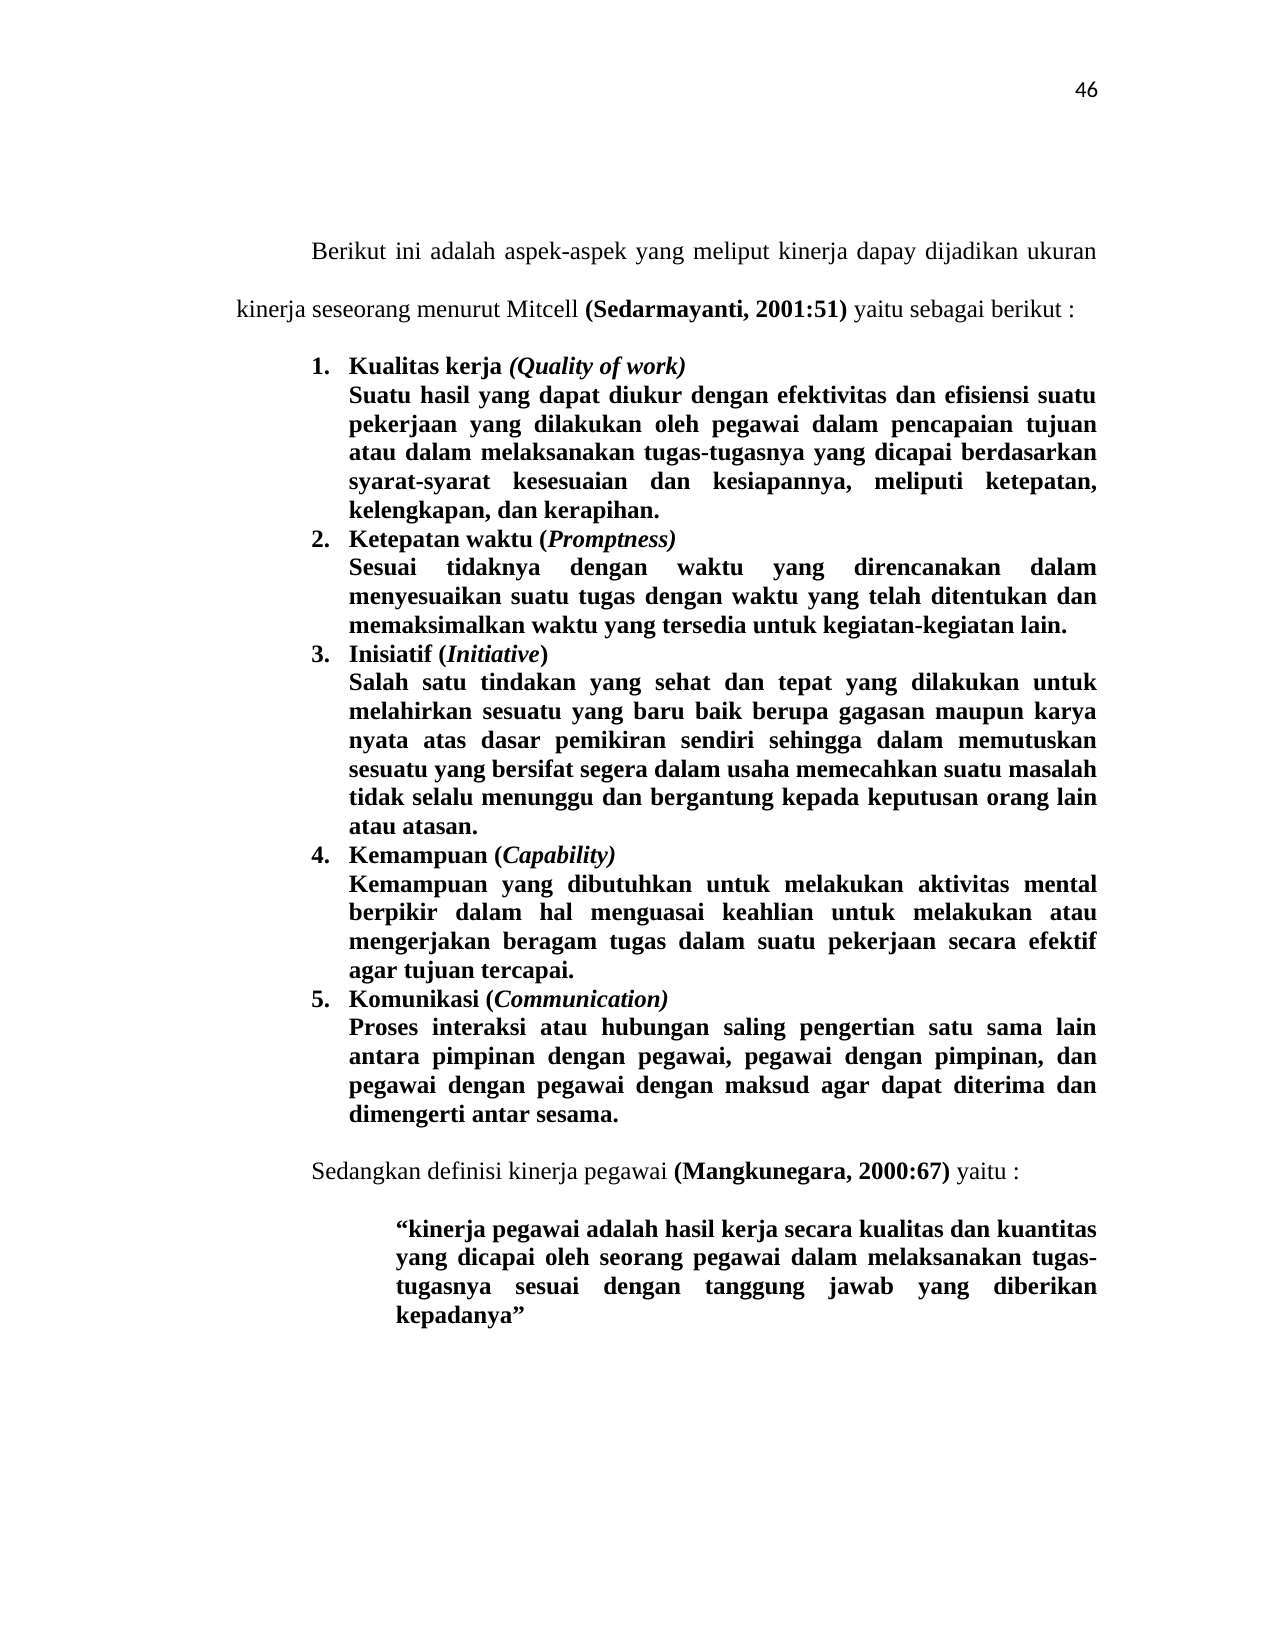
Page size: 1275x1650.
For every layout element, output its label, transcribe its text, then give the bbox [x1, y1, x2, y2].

list Inisiatif (Initiative) [311, 639, 1098, 667]
list Kualitas kerja (Quality of work) [311, 351, 1098, 380]
list Sedangkan definisi kinerja pegawai (Mangkunegara, 2000:67) yaitu : [236, 1156, 1098, 1185]
list Kemampuan yang dibutuhkan untuk melakukan aktivitas mental berpikir dalam hal menguasai keahlian untuk melakukan atau mengerjakan beragam tugas dalam suatu pekerjaan secara efektif agar tujuan tercapai. [349, 869, 1098, 984]
list Kemampuan (Capability) [311, 840, 1098, 869]
list Salah satu tindakan yang sehat dan tepat yang dilakukan untuk melahirkan sesuatu yang baru baik berupa gagasan maupun karya nyata atas dasar pemikiran sendiri sehingga dalam memutuskan sesuatu yang bersifat segera dalam usaha memecahkan suatu masalah tidak selalu menunggu dan bergantung kepada keputusan orang lain atau atasan. [349, 667, 1098, 840]
list Berikut ini adalah aspek-aspek yang meliput kinerja dapay dijadikan ukuran kinerja seseorang menurut Mitcell (Sedarmayanti, 2001:51) yaitu sebagai berikut : [236, 236, 1098, 322]
list Sesuai tidaknya dengan waktu yang direncanakan dalam menyesuaikan suatu tugas dengan waktu yang telah ditentukan dan memaksimalkan waktu yang tersedia untuk kegiatan-kegiatan lain. [349, 552, 1098, 639]
list “kinerja pegawai adalah hasil kerja secara kualitas dan kuantitas yang dicapai oleh seorang pegawai dalam melaksanakan tugas-tugasnya sesuai dengan tanggung jawab yang diberikan kepadanya” [396, 1214, 1098, 1329]
list Suatu hasil yang dapat diukur dengan efektivitas dan efisiensi suatu pekerjaan yang dilakukan oleh pegawai dalam pencapaian tujuan atau dalam melaksanakan tugas-tugasnya yang dicapai berdasarkan syarat-syarat kesesuaian dan kesiapannya, meliputi ketepatan, kelengkapan, dan kerapihan. [349, 380, 1098, 524]
list Proses interaksi atau hubungan saling pengertian satu sama lain antara pimpinan dengan pegawai, pegawai dengan pimpinan, dan pegawai dengan pegawai dengan maksud agar dapat diterima dan dimengerti antar sesama. [349, 1012, 1098, 1127]
list Komunikasi (Communication) [311, 984, 1098, 1012]
list Ketepatan waktu (Promptness) [311, 524, 1098, 552]
